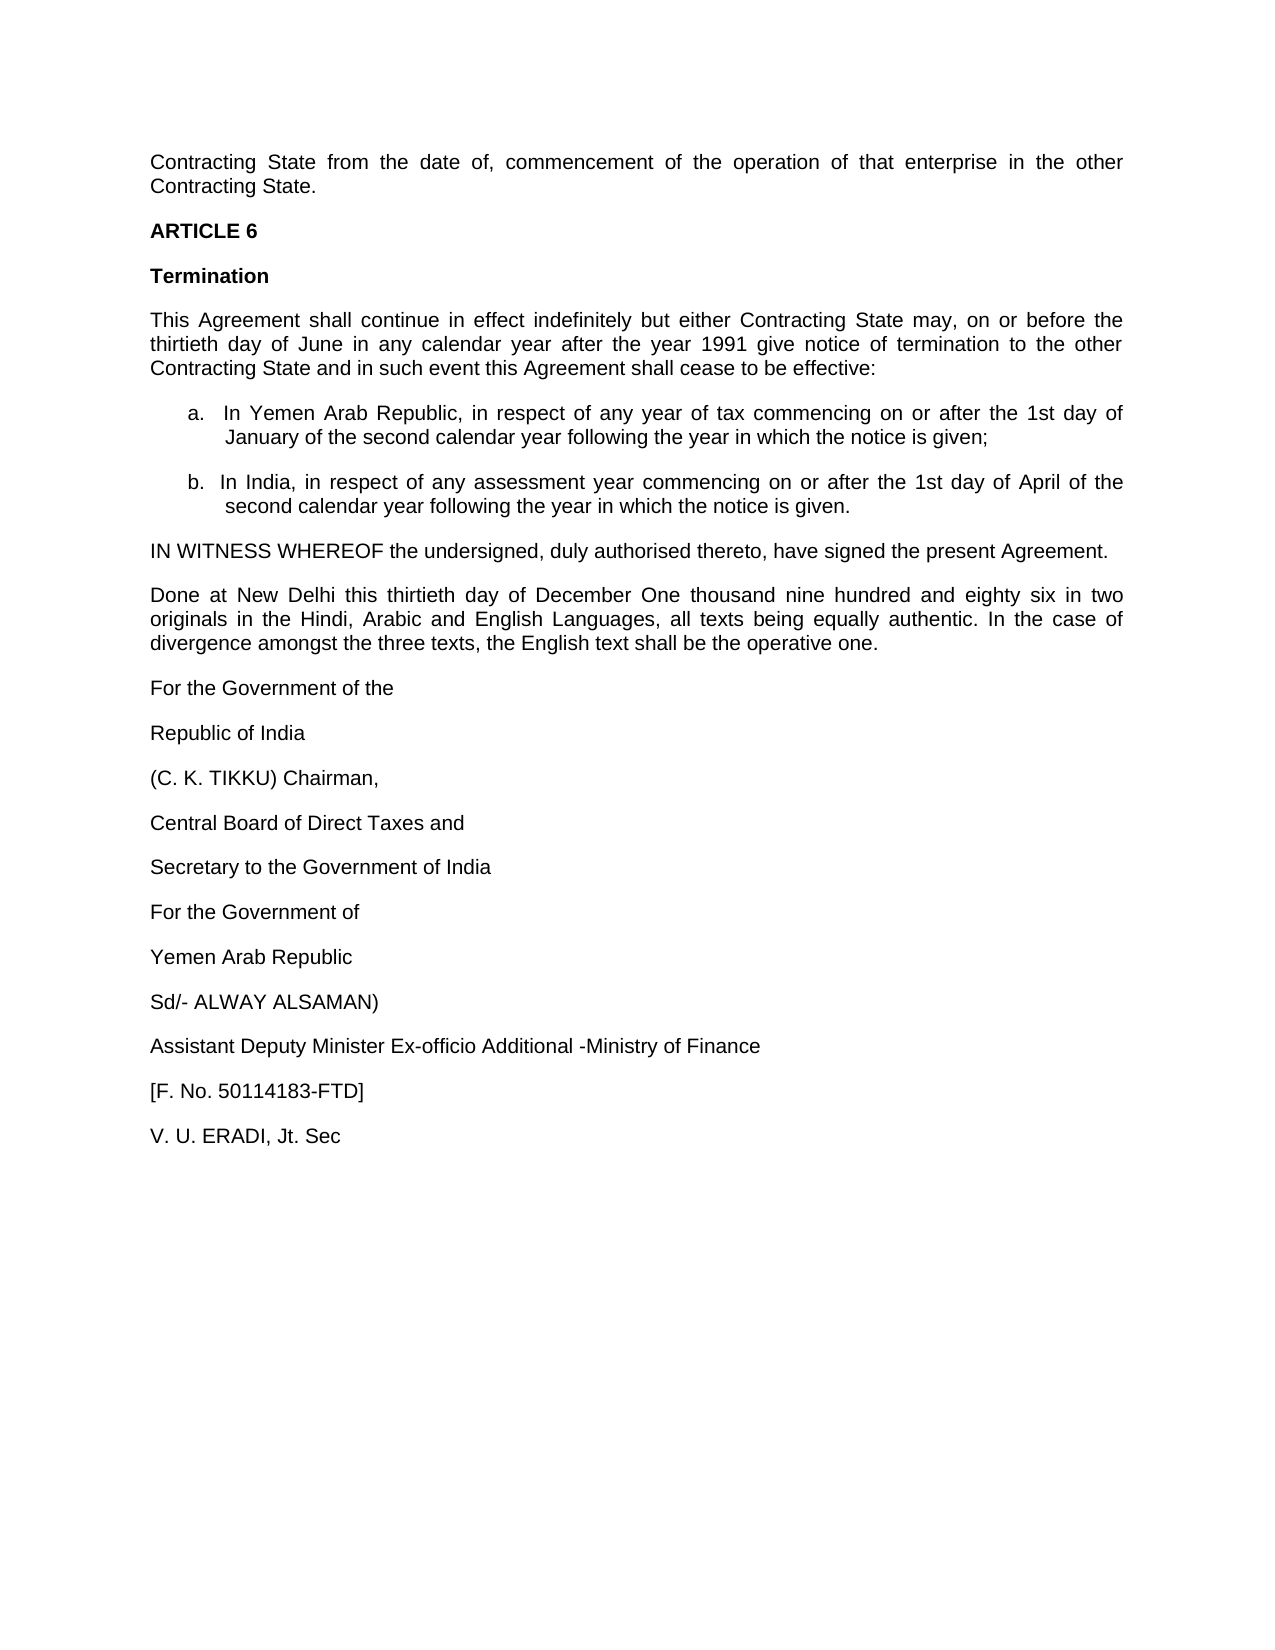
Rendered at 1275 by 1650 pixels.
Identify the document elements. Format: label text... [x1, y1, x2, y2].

text Sd/- ALWAY ALSAMAN) [150, 989, 1125, 1013]
text b. In India, in respect of any assessment year commencing on or after the 1st day of April of the second calendar year following the year in which the notice is given. [187, 470, 1125, 518]
text a. In Yemen Arab Republic, in respect of any year of tax commencing on or after the 1st day of January of the second calendar year following the year in which the notice is given; [187, 401, 1125, 449]
text Secretary to the Government of India [150, 855, 1125, 879]
text Yemen Arab Republic [150, 945, 1125, 969]
text For the Government of [150, 900, 1125, 924]
text For the Government of the [150, 676, 1125, 700]
text Central Board of Direct Taxes and [150, 810, 1125, 834]
text Termination [150, 263, 1125, 287]
text [F. No. 50114183-FTD] [150, 1079, 1125, 1103]
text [150, 150, 1125, 198]
text Assistant Deputy Minister Ex-officio Additional -Ministry of Finance [150, 1034, 1125, 1058]
text IN WITNESS WHEREOF the undersigned, duly authorised thereto, have signed the present Agreement. [150, 538, 1125, 562]
text This Agreement shall continue in effect indefinitely but either Contracting State may, on or before the thirtieth day of June in any calendar year after the year 1991 give notice of termination to the other Contracting State and in such event this Agreement shall cease to be effective: [150, 308, 1125, 380]
text ARTICLE 6 [150, 219, 1125, 243]
text (C. K. TIKKU) Chairman, [150, 766, 1125, 789]
text Done at New Delhi this thirtieth day of December One thousand nine hundred and eighty six in two originals in the Hindi, Arabic and English Languages, all texts being equally authentic. In the case of divergence amongst the three texts, the English text shall be the operative one. [150, 583, 1125, 655]
text V. U. ERADI, Jt. Sec [150, 1124, 1125, 1148]
text Republic of India [150, 721, 1125, 745]
